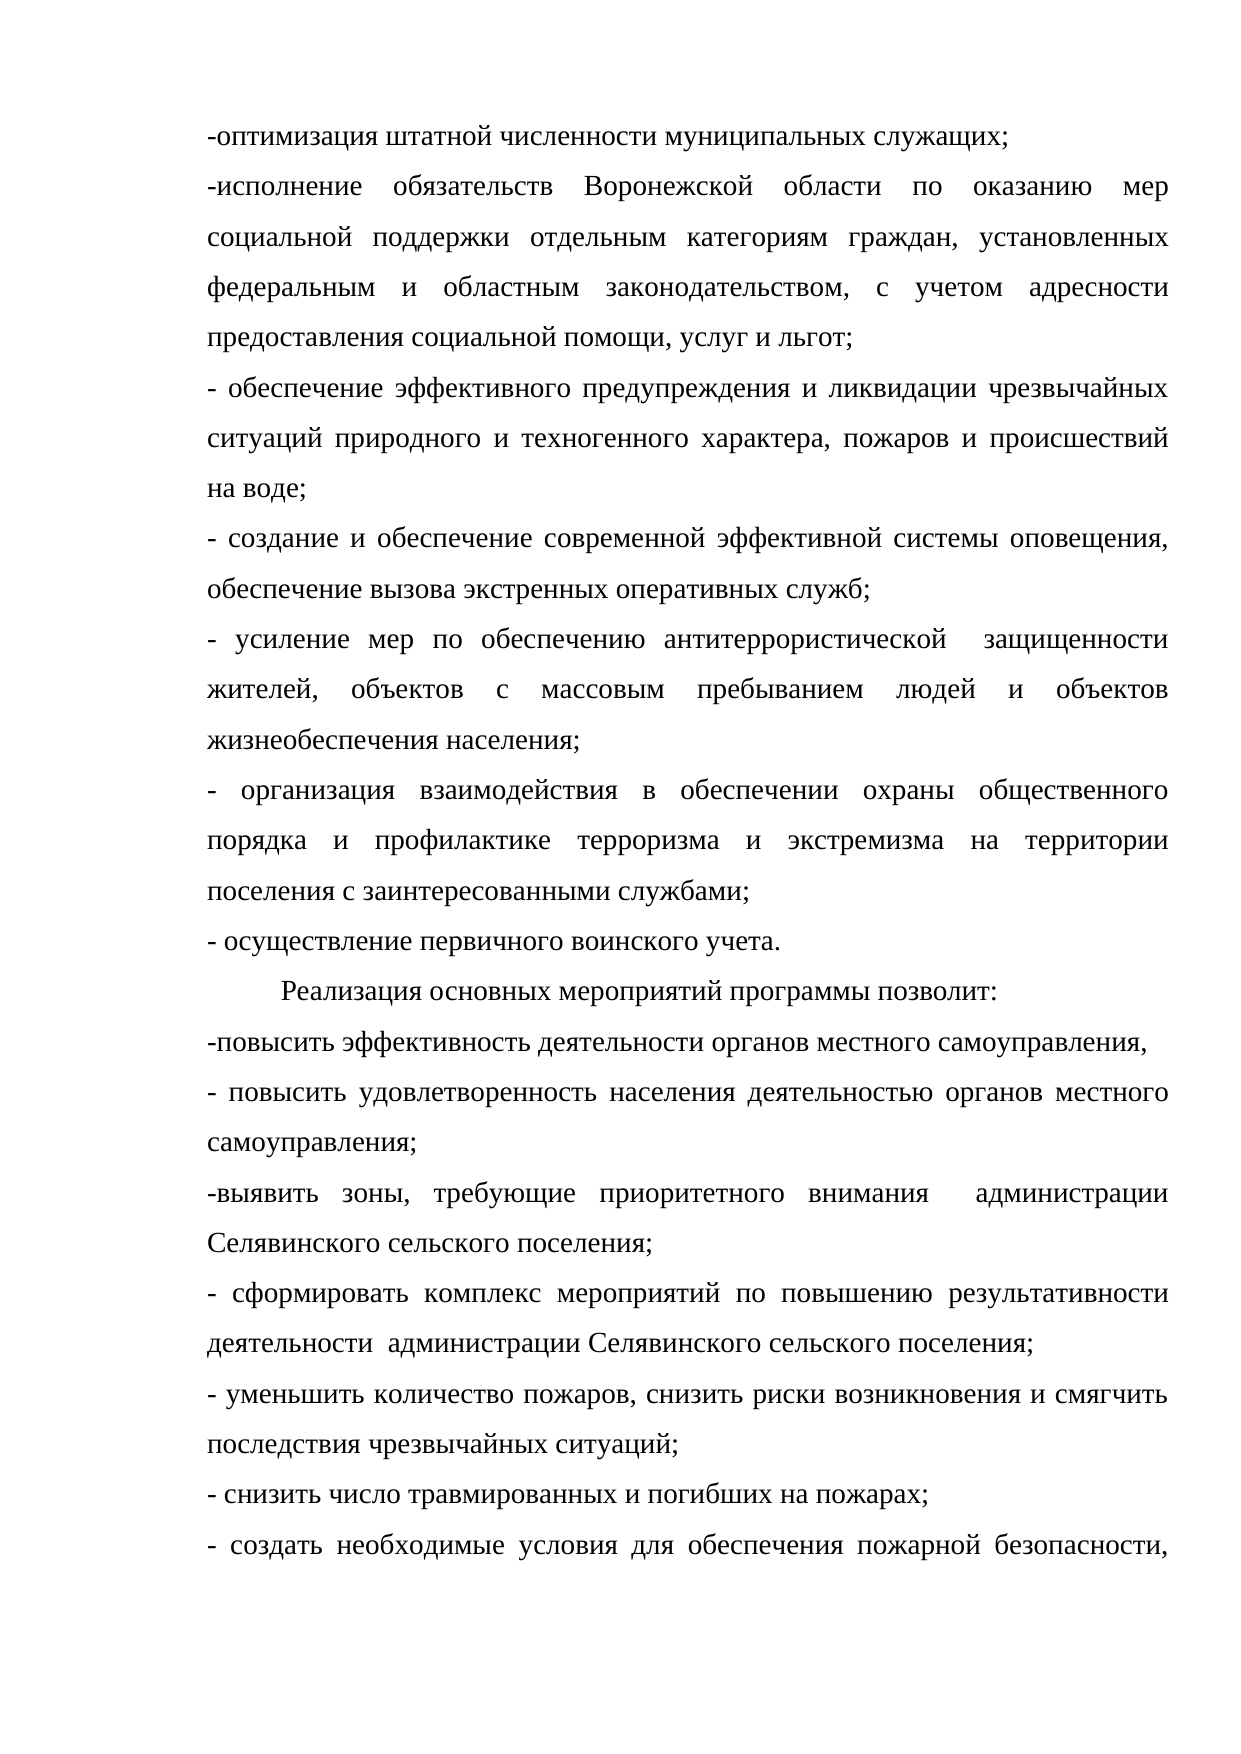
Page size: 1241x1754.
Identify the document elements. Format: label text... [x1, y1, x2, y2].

text - осуществление первичного воинского учета. [207, 923, 1169, 957]
text -исполнение обязательств Воронежской области по оказанию мер социальной поддержки отдельным категориям граждан, установленных федеральным и областным законодательством, с учетом адресности предоставления социальной помощи, услуг и льгот; [207, 168, 1169, 353]
text - повысить удовлетворенность населения деятельностью органов местного самоуправления; [207, 1074, 1169, 1158]
text - снизить число травмированных и погибших на пожарах; [207, 1477, 1169, 1510]
text - уменьшить количество пожаров, снизить риски возникновения и смягчить последствия чрезвычайных ситуаций; [207, 1376, 1169, 1460]
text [207, 1527, 1169, 1560]
text - усиление мер по обеспечению антитеррористической защищенности жителей, объектов с массовым пребыванием людей и объектов жизнеобеспечения населения; [207, 621, 1169, 755]
text -оптимизация штатной численности муниципальных служащих; [207, 118, 1169, 152]
text -выявить зоны, требующие приоритетного внимания администрации Селявинского сельского поселения; [207, 1175, 1169, 1258]
text - сформировать комплекс мероприятий по повышению результативности деятельности администрации Селявинского сельского поселения; [207, 1275, 1169, 1359]
text - организация взаимодействия в обеспечении охраны общественного порядка и профилактике терроризма и экстремизма на территории поселения с заинтересованными службами; [207, 772, 1169, 906]
text Реализация основных мероприятий программы позволит: [207, 973, 1169, 1007]
text - создание и обеспечение современной эффективной системы оповещения, обеспечение вызова экстренных оперативных служб; [207, 521, 1169, 604]
text -повысить эффективность деятельности органов местного самоуправления, [207, 1024, 1169, 1057]
text - обеспечение эффективного предупреждения и ликвидации чрезвычайных ситуаций природного и техногенного характера, пожаров и происшествий на воде; [207, 370, 1169, 504]
